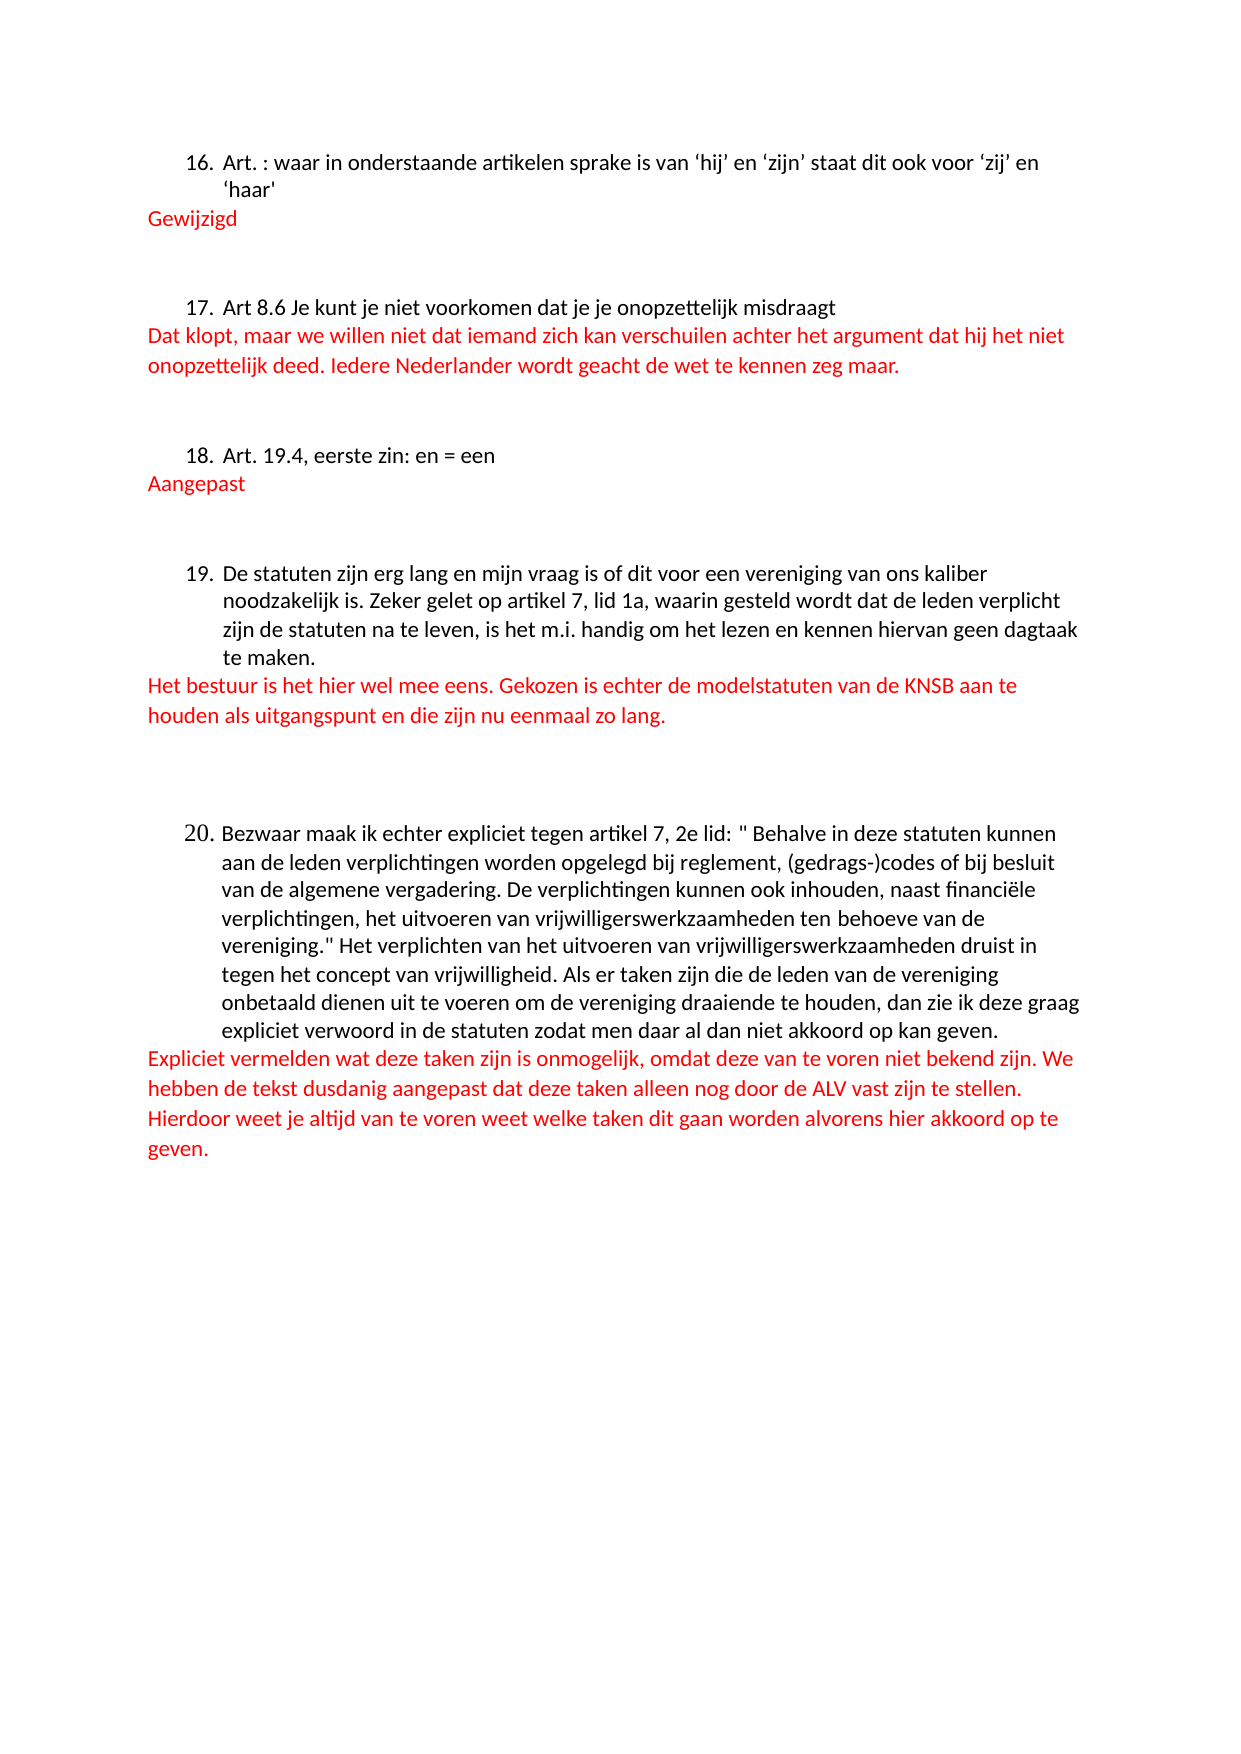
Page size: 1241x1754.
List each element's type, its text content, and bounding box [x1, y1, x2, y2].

text Dat klopt, maar we willen niet dat iemand zich kan verschuilen achter het argument dat hij het niet onopzettelijk deed. Iedere Nederlander wordt geacht de wet te kennen zeg maar. [148, 321, 1093, 379]
list Art. 19.4, eerste zin: en = een [185, 441, 1093, 469]
list Art 8.6 Je kunt je niet voorkomen dat je je onopzettelijk misdraagt [185, 293, 1093, 321]
text Aangepast [148, 469, 1093, 497]
text Expliciet vermelden wat deze taken zijn is onmogelijk, omdat deze van te voren niet bekend zijn. We hebben de tekst dusdanig aangepast dat deze taken alleen nog door de ALV vast zijn te stellen. Hierdoor weet je altijd van te voren weet welke taken dit gaan worden alvorens hier akkoord op te geven. [148, 1044, 1093, 1162]
list Bezwaar maak ik echter expliciet tegen artikel 7, 2e lid: " Behalve in deze statuten kunnen aan de leden verplichtingen worden opgelegd bij reglement, (gedrags-)codes of bij besluit van de algemene vergadering. De verplichtingen kunnen ook inhouden, naast financiële verplichtingen, het uitvoeren van vrijwilligerswerkzaamheden ten behoeve van de vereniging." Het verplichten van het uitvoeren van vrijwilligerswerkzaamheden druist in tegen het concept van vrijwilligheid. Als er taken zijn die de leden van de vereniging onbetaald dienen uit te voeren om de vereniging draaiende te houden, dan zie ik deze graag expliciet verwoord in de statuten zodat men daar al dan niet akkoord op kan geven. [184, 818, 1093, 1044]
list De statuten zijn erg lang en mijn vraag is of dit voor een vereniging van ons kaliber noodzakelijk is. Zeker gelet op artikel 7, lid 1a, waarin gesteld wordt dat de leden verplicht zijn de statuten na te leven, is het m.i. handig om het lezen en kennen hiervan geen dagtaak te maken. [185, 559, 1093, 671]
text Het bestuur is het hier wel mee eens. Gekozen is echter de modelstatuten van de KNSB aan te houden als uitgangspunt en die zijn nu eenmaal zo lang. [148, 671, 1093, 729]
list Art. : waar in onderstaande artikelen sprake is van ‘hij’ en ‘zijn’ staat dit ook voor ‘zij’ en ‘haar' [185, 148, 1093, 204]
text Gewijzigd [148, 204, 1093, 232]
